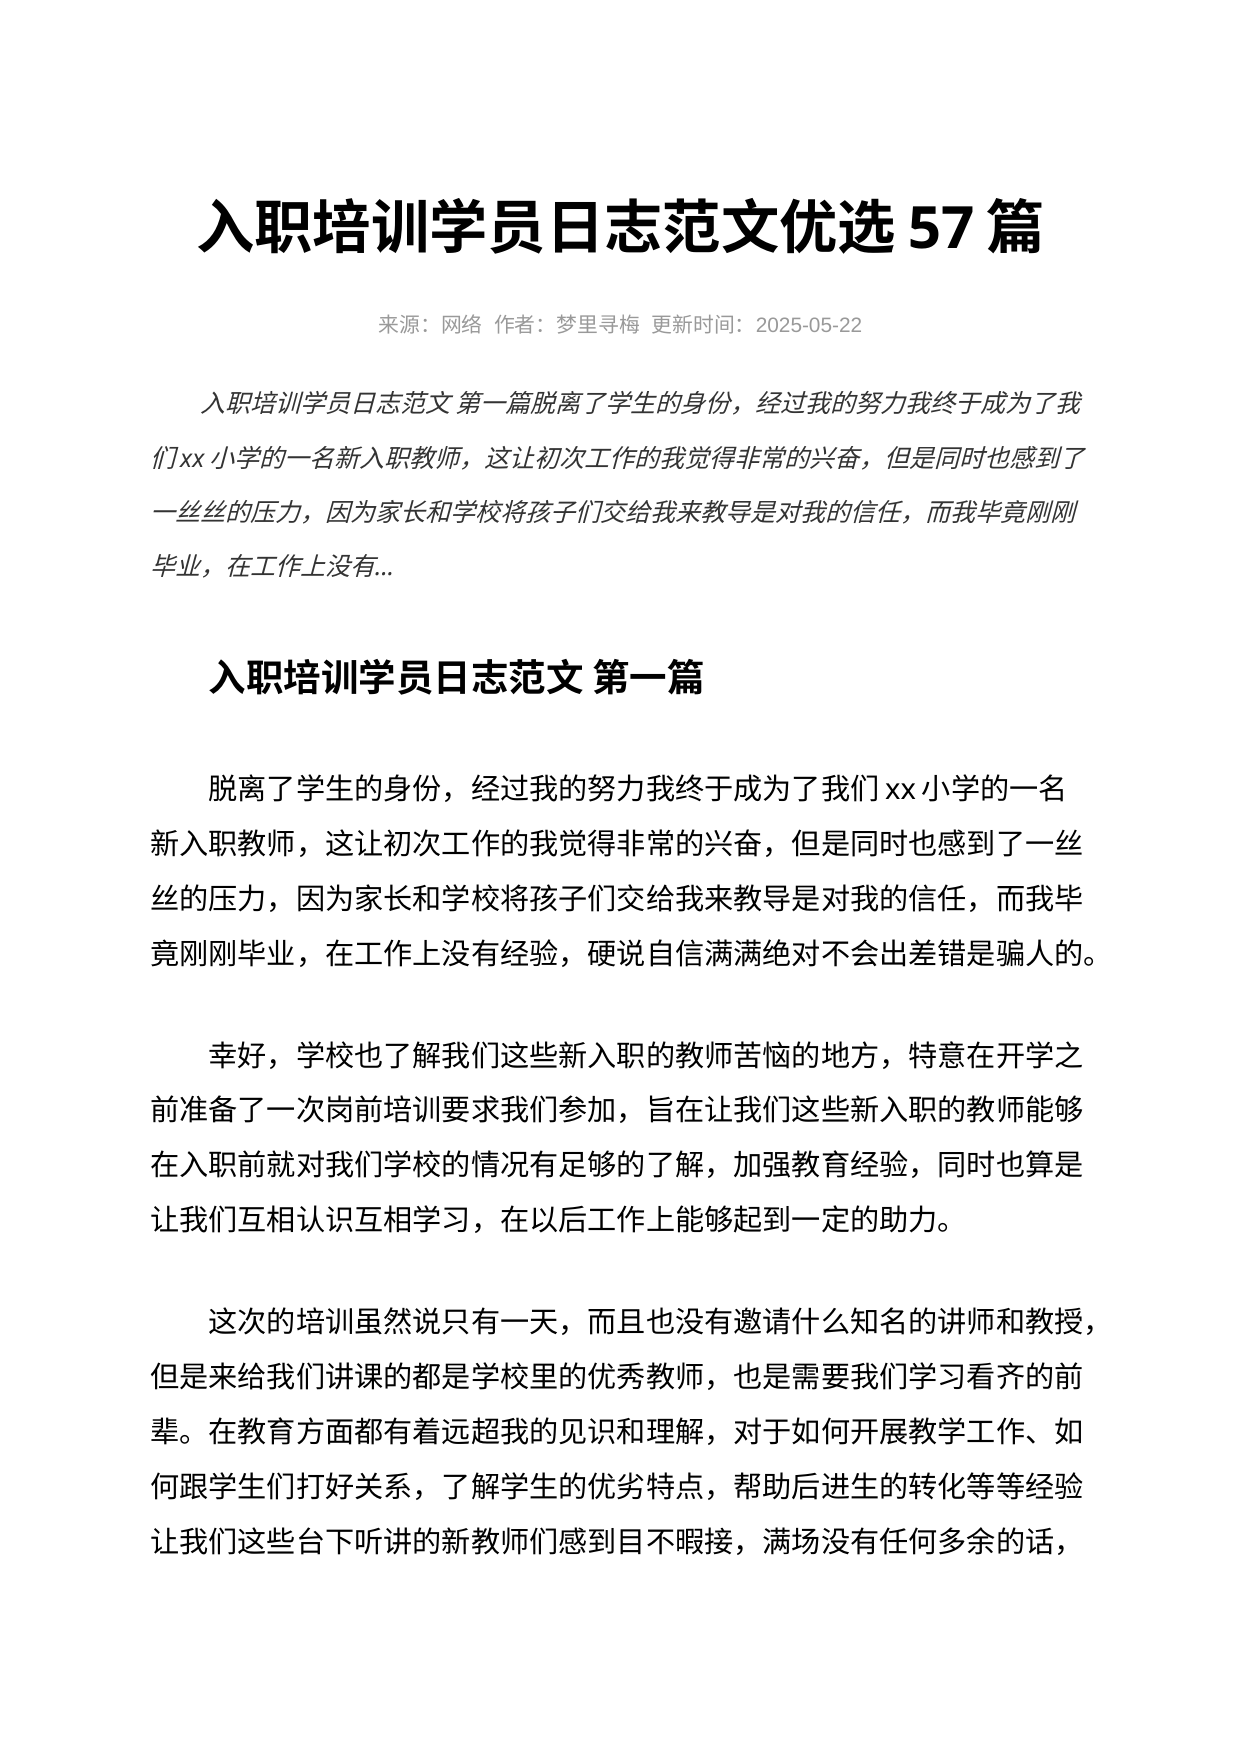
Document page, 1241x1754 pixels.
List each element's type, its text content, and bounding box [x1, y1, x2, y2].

text 入职培训学员日志范文 第一篇 [150, 648, 1090, 702]
text 来源：网络 作者：梦里寻梅 更新时间：2025-05-22 [150, 313, 1090, 337]
text 幸好，学校也了解我们这些新入职的教师苦恼的地方，特意在开学之前准备了一次岗前培训要求我们参加，旨在让我们这些新入职的教师能够在入职前就对我们学校的情况有足够的了解，加强教育经验，同时也算是让我们互相认识互相学习，在以后工作上能够起到一定的助力。 [150, 1032, 1090, 1239]
text 脱离了学生的身份，经过我的努力我终于成为了我们xx小学的一名新入职教师，这让初次工作的我觉得非常的兴奋，但是同时也感到了一丝丝的压力，因为家长和学校将孩子们交给我来教导是对我的信任，而我毕竟刚刚毕业，在工作上没有经验，硬说自信满满绝对不会出差错是骗人的。 [150, 766, 1090, 973]
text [150, 1298, 1090, 1560]
subtitle 入职培训学员日志范文优选57篇 [150, 181, 1090, 266]
text 入职培训学员日志范文 第一篇脱离了学生的身份，经过我的努力我终于成为了我们xx小学的一名新入职教师，这让初次工作的我觉得非常的兴奋，但是同时也感到了一丝丝的压力，因为家长和学校将孩子们交给我来教导是对我的信任，而我毕竟刚刚毕业，在工作上没有... [150, 384, 1090, 583]
